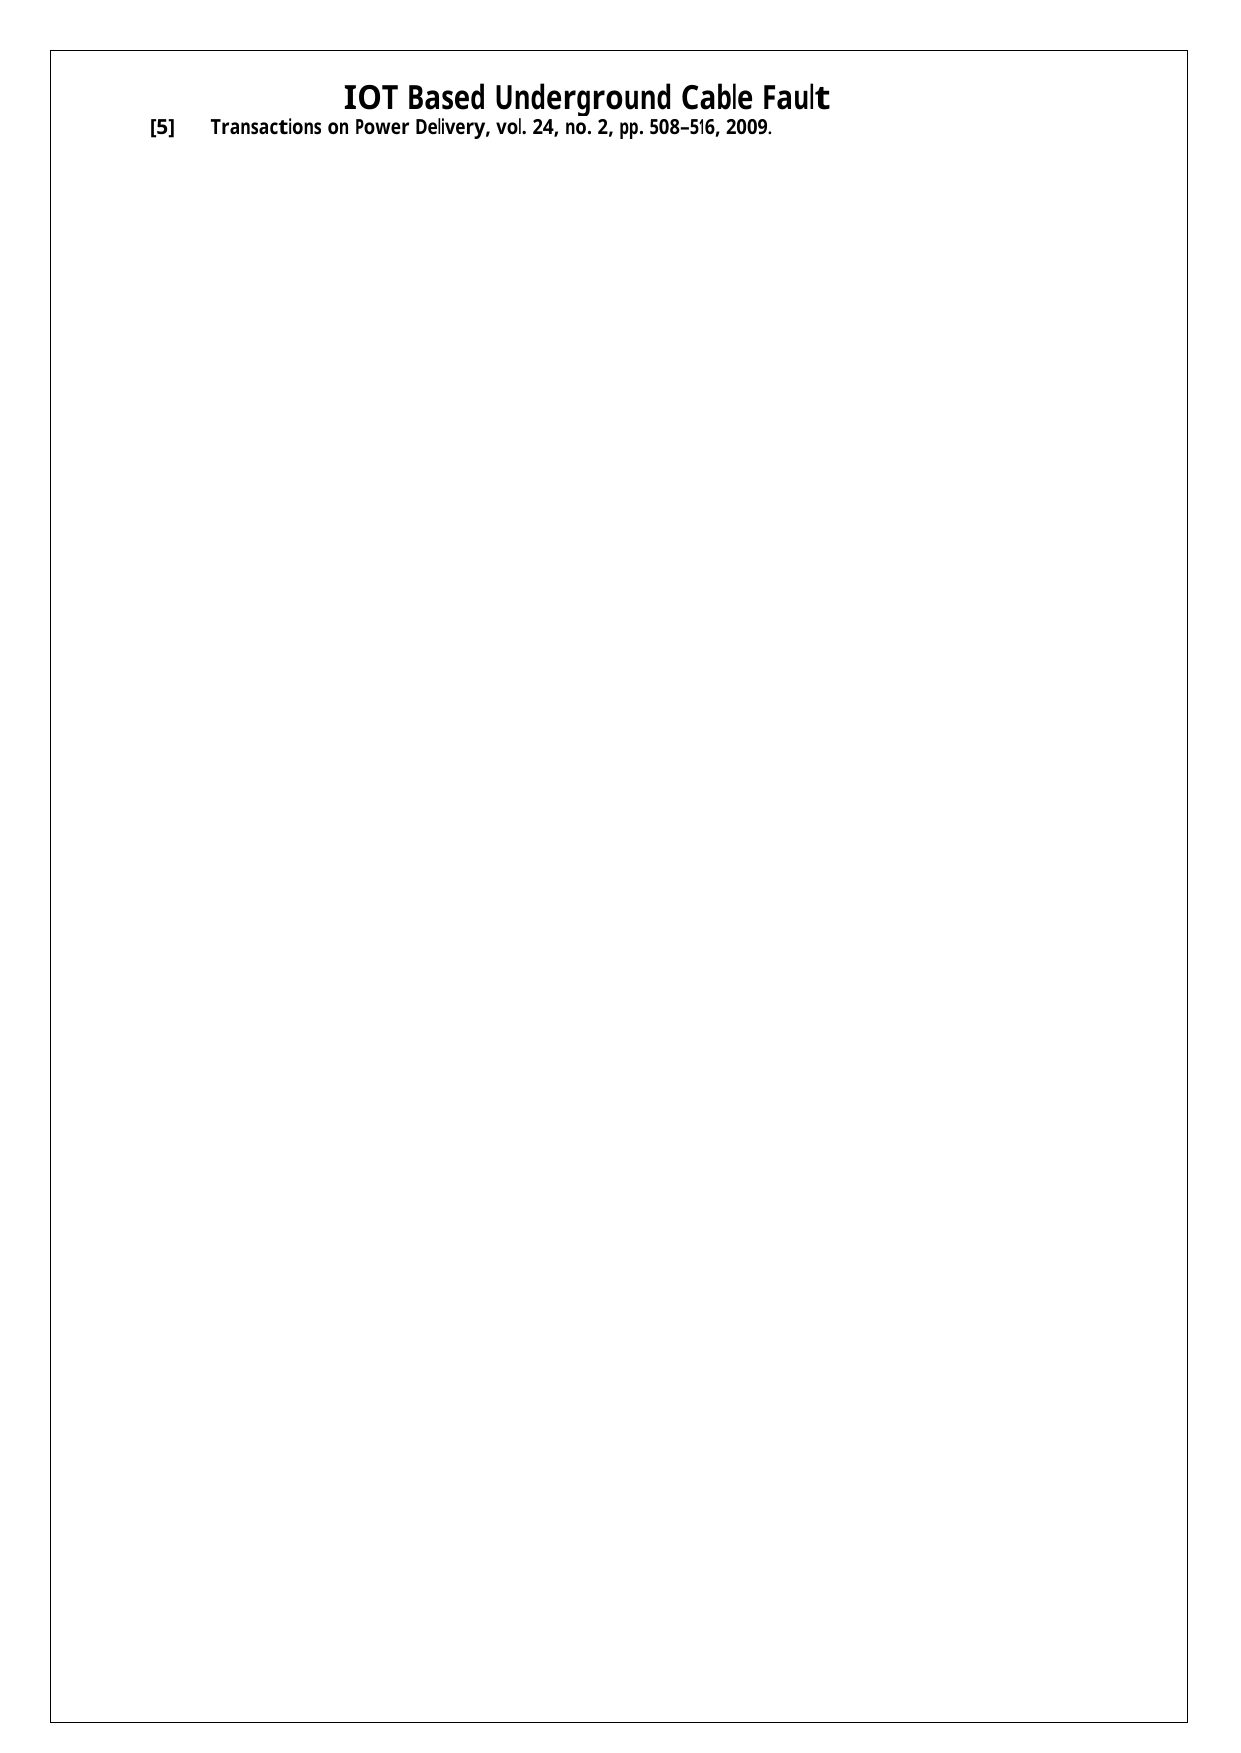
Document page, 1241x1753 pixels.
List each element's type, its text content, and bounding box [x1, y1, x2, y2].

list Transactions on Power Delivery, vol. 24, no. 2, pp. 508–516, 2009. [149, 114, 1103, 139]
